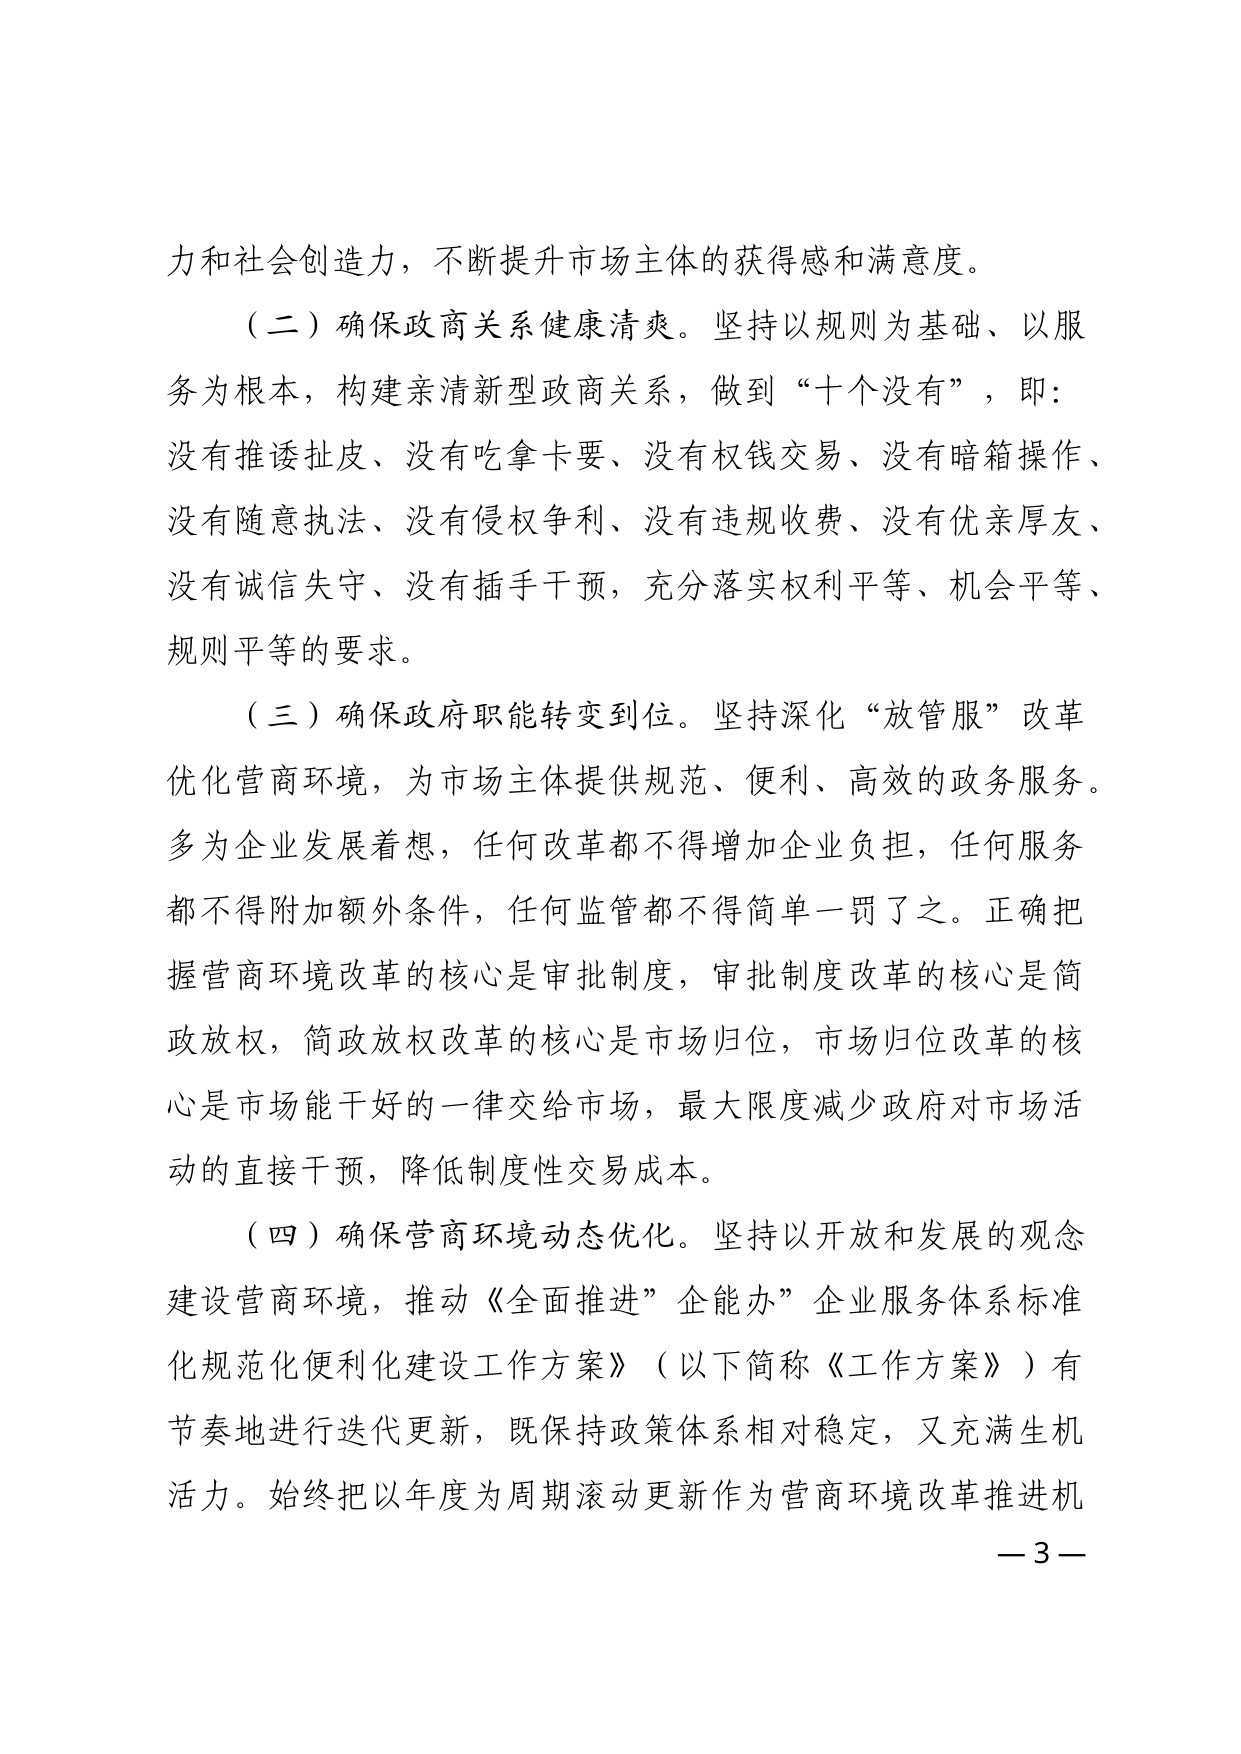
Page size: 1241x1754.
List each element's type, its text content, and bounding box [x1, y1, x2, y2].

text （二）确保政商关系健康清爽。坚持以规则为基础、以服务为根本，构建亲清新型政商关系，做到“十个没有”，即：没有推诿扯皮、没有吃拿卡要、没有权钱交易、没有暗箱操作、没有随意执法、没有侵权争利、没有违规收费、没有优亲厚友、没有诚信失守、没有插手干预，充分落实权利平等、机会平等、规则平等的要求。 [165, 290, 1087, 680]
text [165, 225, 1087, 290]
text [165, 1200, 1087, 1525]
text （三）确保政府职能转变到位。坚持深化“放管服”改革优化营商环境，为市场主体提供规范、便利、高效的政务服务。多为企业发展着想，任何改革都不得增加企业负担，任何服务都不得附加额外条件，任何监管都不得简单一罚了之。正确把握营商环境改革的核心是审批制度，审批制度改革的核心是简政放权，简政放权改革的核心是市场归位，市场归位改革的核心是市场能干好的一律交给市场，最大限度减少政府对市场活动的直接干预，降低制度性交易成本。 [165, 680, 1087, 1200]
